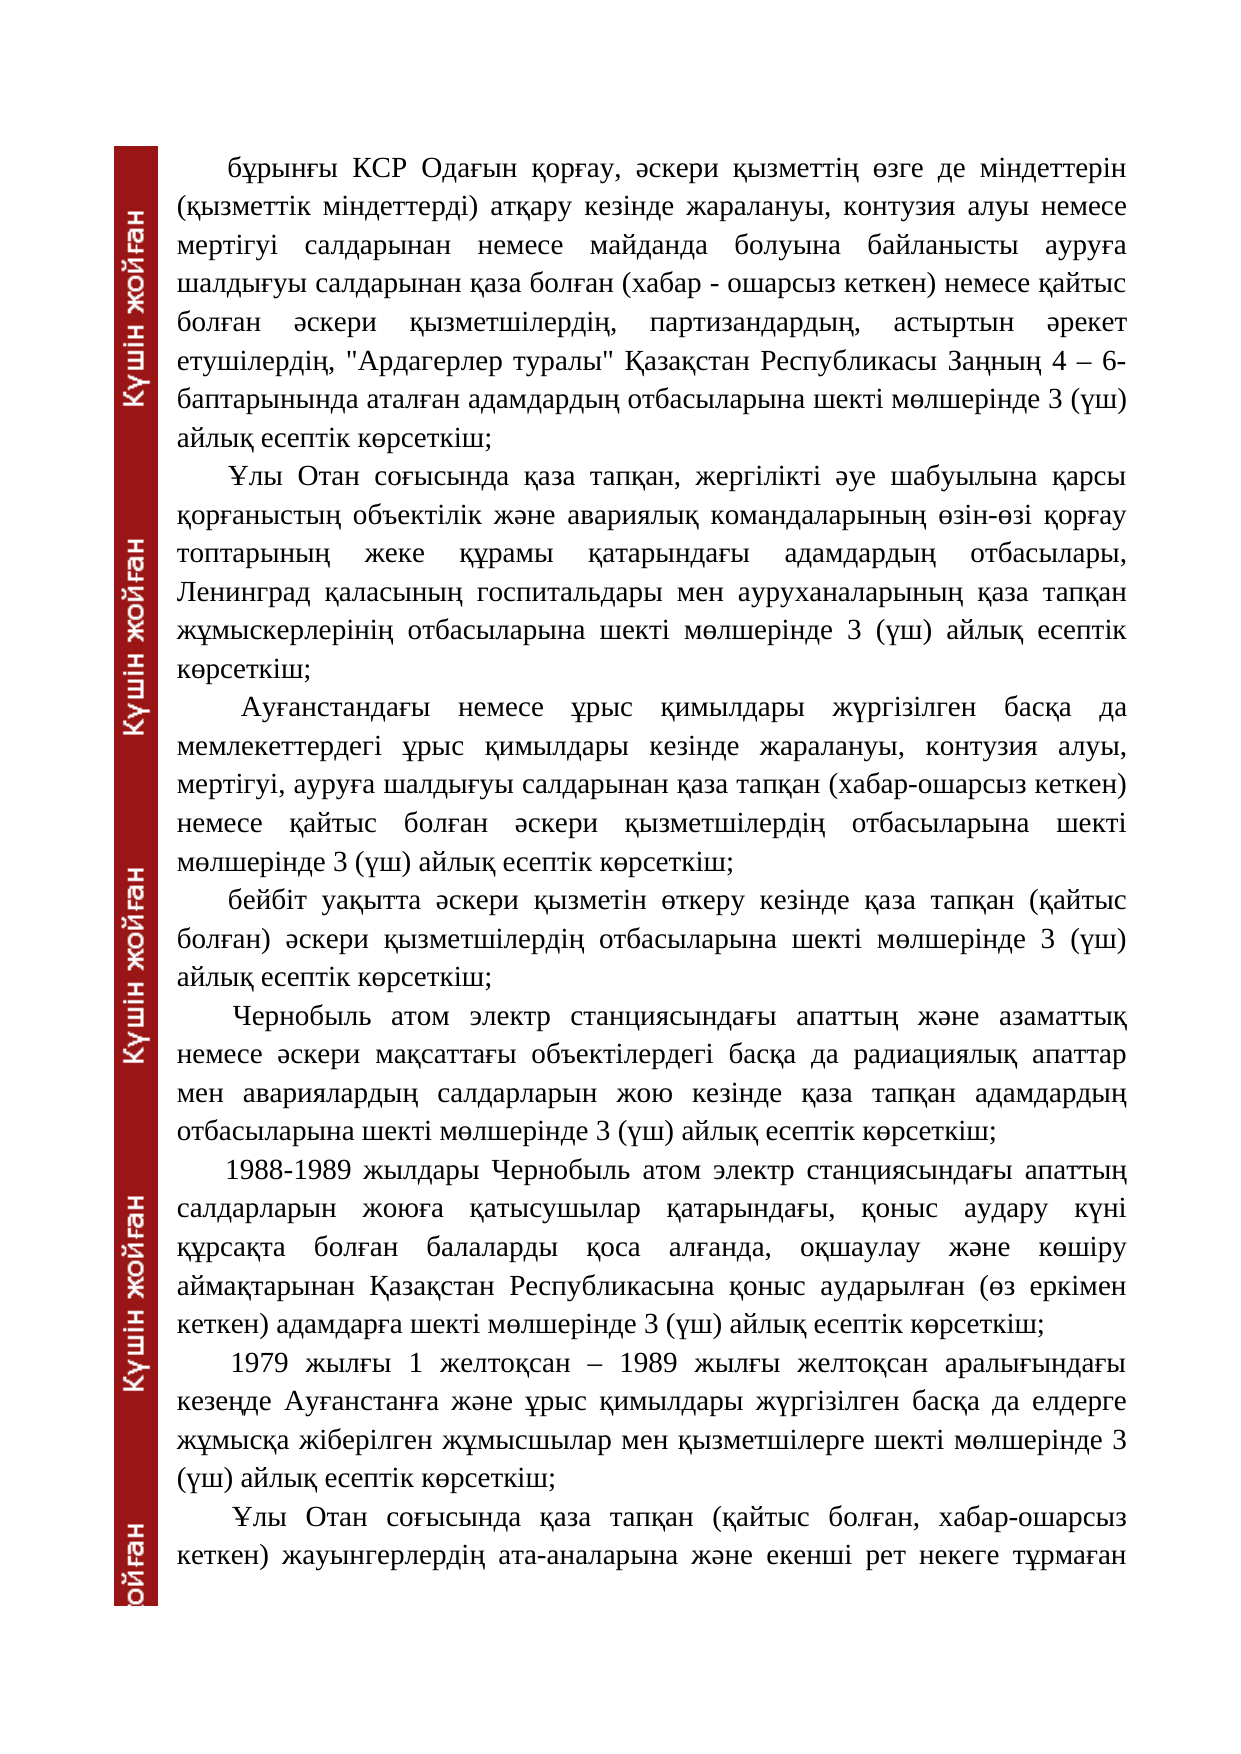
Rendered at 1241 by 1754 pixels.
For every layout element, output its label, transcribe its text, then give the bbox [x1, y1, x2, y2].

text Ұлы Отан соғысында қаза тапқан, жергiлiктi әуе шабуылына қарсы қорғаныстың объектiлiк және авариялық командаларының өзiн-өзi қорғау топтарының жеке құрамы қатарындағы адамдардың отбасылары, Ленинград қаласының госпитальдары мен ауруханаларының қаза тапқан жұмыскерлерінiң отбасыларына шекті мөлшерінде 3 (үш) айлық есептік көрсеткіш; [112, 458, 1128, 684]
picture [114, 453, 158, 458]
picture [114, 684, 158, 689]
text Ауғанстандағы немесе ұрыс қимылдары жүргiзiлген басқа да мемлекеттердегi ұрыс қимылдары кезiнде жаралануы, контузия алуы, мертігуі, ауруға шалдығуы салдарынан қаза тапқан (хабар-ошарсыз кеткен) немесе қайтыс болған әскери қызметшiлердiң отбасыларына шекті мөлшерінде 3 (үш) айлық есептік көрсеткіш; [112, 689, 1128, 877]
picture [114, 1147, 158, 1152]
picture [114, 146, 158, 150]
text 1988-1989 жылдары Чернобыль атом электр станциясындағы апаттың салдарларын жоюға қатысушылар қатарындағы, қоныс аудару күні құрсақта болған балаларды қоса алғанда, оқшаулау және көшіру аймақтарынан Қазақстан Республикасына қоныс аударылған (өз еркімен кеткен) адамдарға шекті мөлшерінде 3 (үш) айлық есептік көрсеткіш; [112, 1152, 1128, 1340]
picture [114, 993, 158, 998]
picture [114, 1571, 158, 1606]
picture [114, 1494, 158, 1499]
text 1979 жылғы 1 желтоқсан – 1989 жылғы желтоқсан аралығындағы кезеңде Ауғанстанға және ұрыс қимылдары жүргізілген басқа да елдерге жұмысқа жiберiлген жұмысшылар мен қызметшiлерге шекті мөлшерінде 3 (үш) айлық есептік көрсеткіш; [112, 1345, 1128, 1494]
picture [114, 1340, 158, 1345]
picture [114, 877, 158, 882]
text бұрынғы КСР Одағын қорғау, әскери қызметтің өзге де міндеттерін (қызметтік міндеттерді) атқару кезінде жаралануы, контузия алуы немесе мертігуі салдарынан немесе майданда болуына байланысты ауруға шалдығуы салдарынан қаза болған (хабар - ошарсыз кеткен) немесе қайтыс болған әскери қызметшілердің, партизандардың, астыртын әрекет етушілердің, "Ардагерлер туралы" Қазақстан Республикасы Заңның 4 – 6-баптарынында аталған адамдардың отбасыларына шекті мөлшерінде 3 (үш) айлық есептік көрсеткіш; [112, 150, 1128, 453]
text бейбіт уақытта әскери қызметін өткеру кезінде қаза тапқан (қайтыс болған) әскери қызметшілердің отбасыларына шекті мөлшерінде 3 (үш) айлық есептік көрсеткіш; [112, 882, 1128, 993]
text Чернобыль атом электр станциясындағы апаттың және азаматтық немесе әскери мақсаттағы объектiлердегi басқа да радиациялық апаттар мен авариялардың салдарларын жою кезiнде қаза тапқан адамдардың отбасыларына шекті мөлшерінде 3 (үш) айлық есептік көрсеткіш; [112, 998, 1128, 1147]
